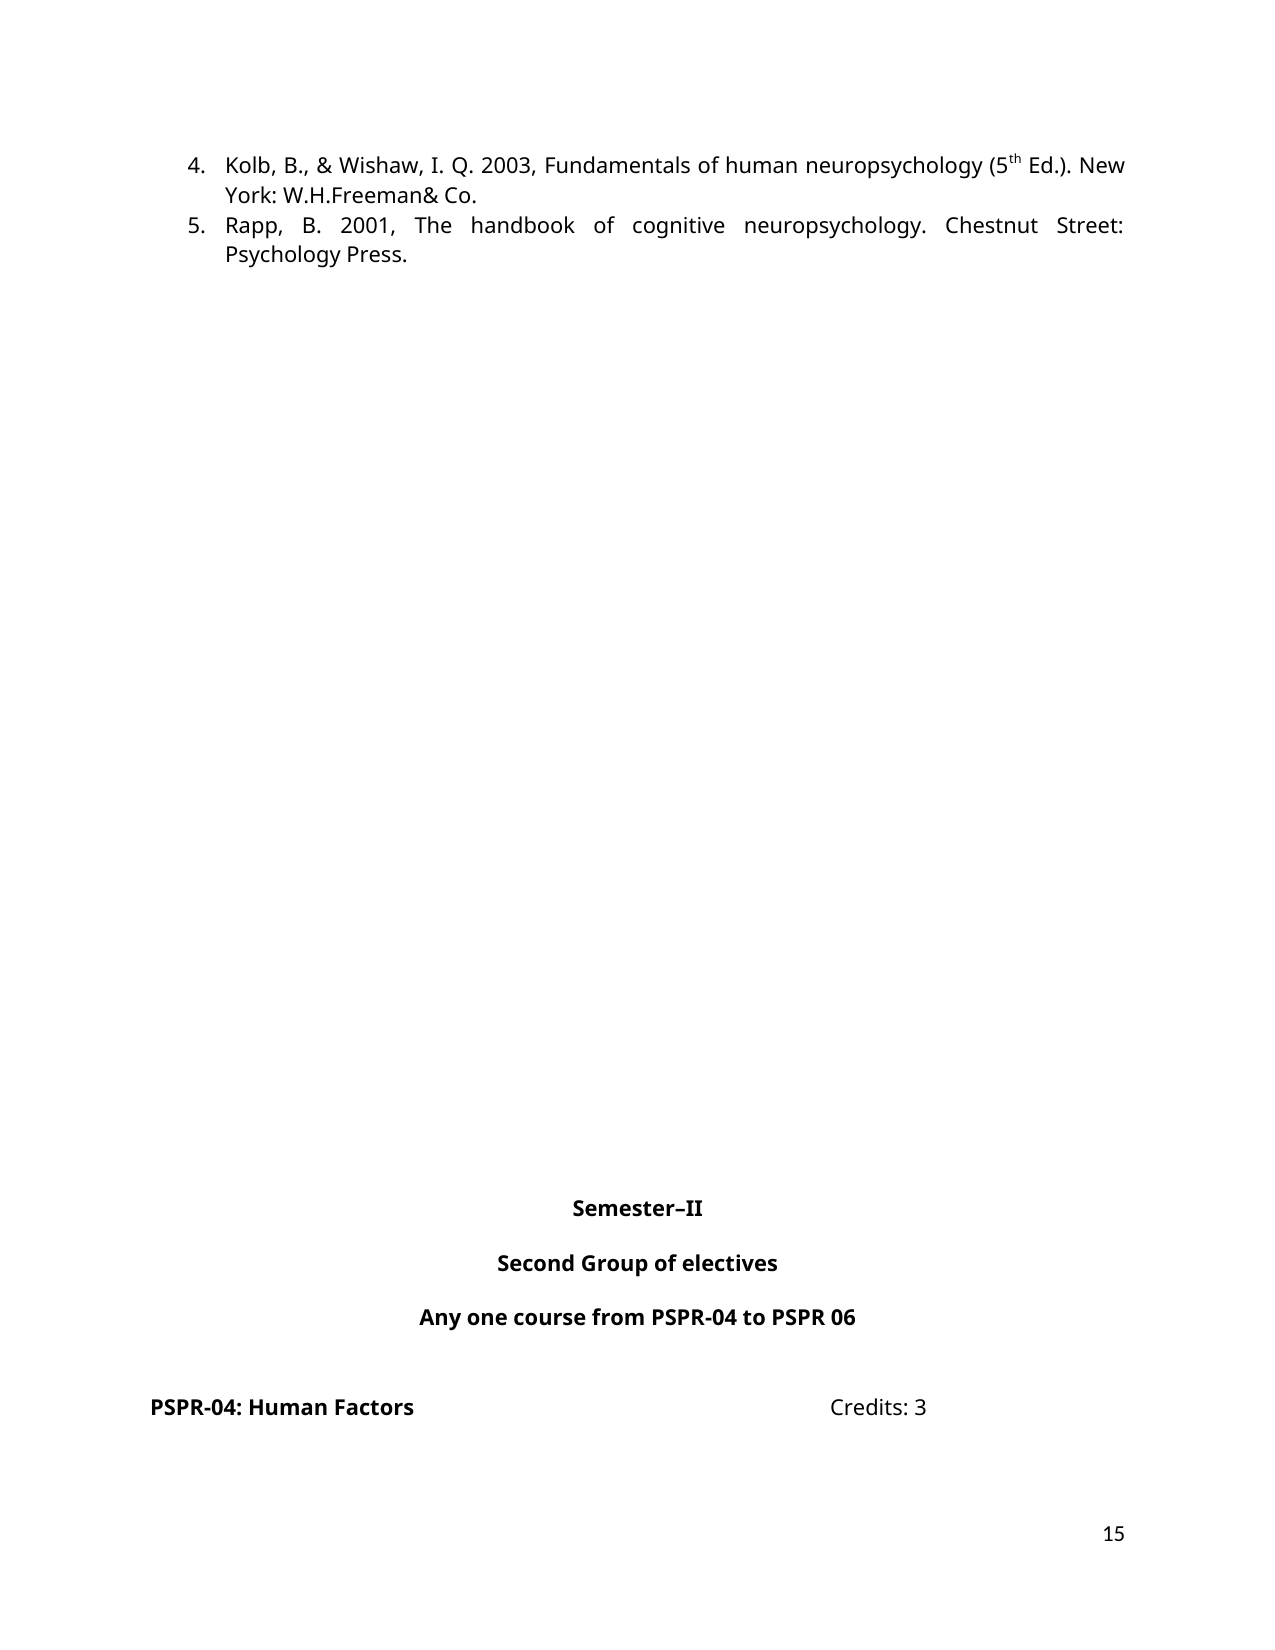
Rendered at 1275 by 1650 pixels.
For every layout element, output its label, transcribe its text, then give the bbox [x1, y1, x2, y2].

text PSPR-04: Human Factors Credits: 3 [150, 1392, 1125, 1421]
text Semester–II [150, 1193, 1125, 1222]
text Any one course from PSPR-04 to PSPR 06 [150, 1302, 1125, 1332]
list Rapp, B. 2001, The handbook of cognitive neuropsychology. Chestnut Street: Psychology Press. [187, 209, 1125, 269]
list Kolb, B., & Wishaw, I. Q. 2003, Fundamentals of human neuropsychology (5th Ed.). New York: W.H.Freeman& Co. [187, 150, 1125, 209]
text Second Group of electives [150, 1247, 1125, 1277]
